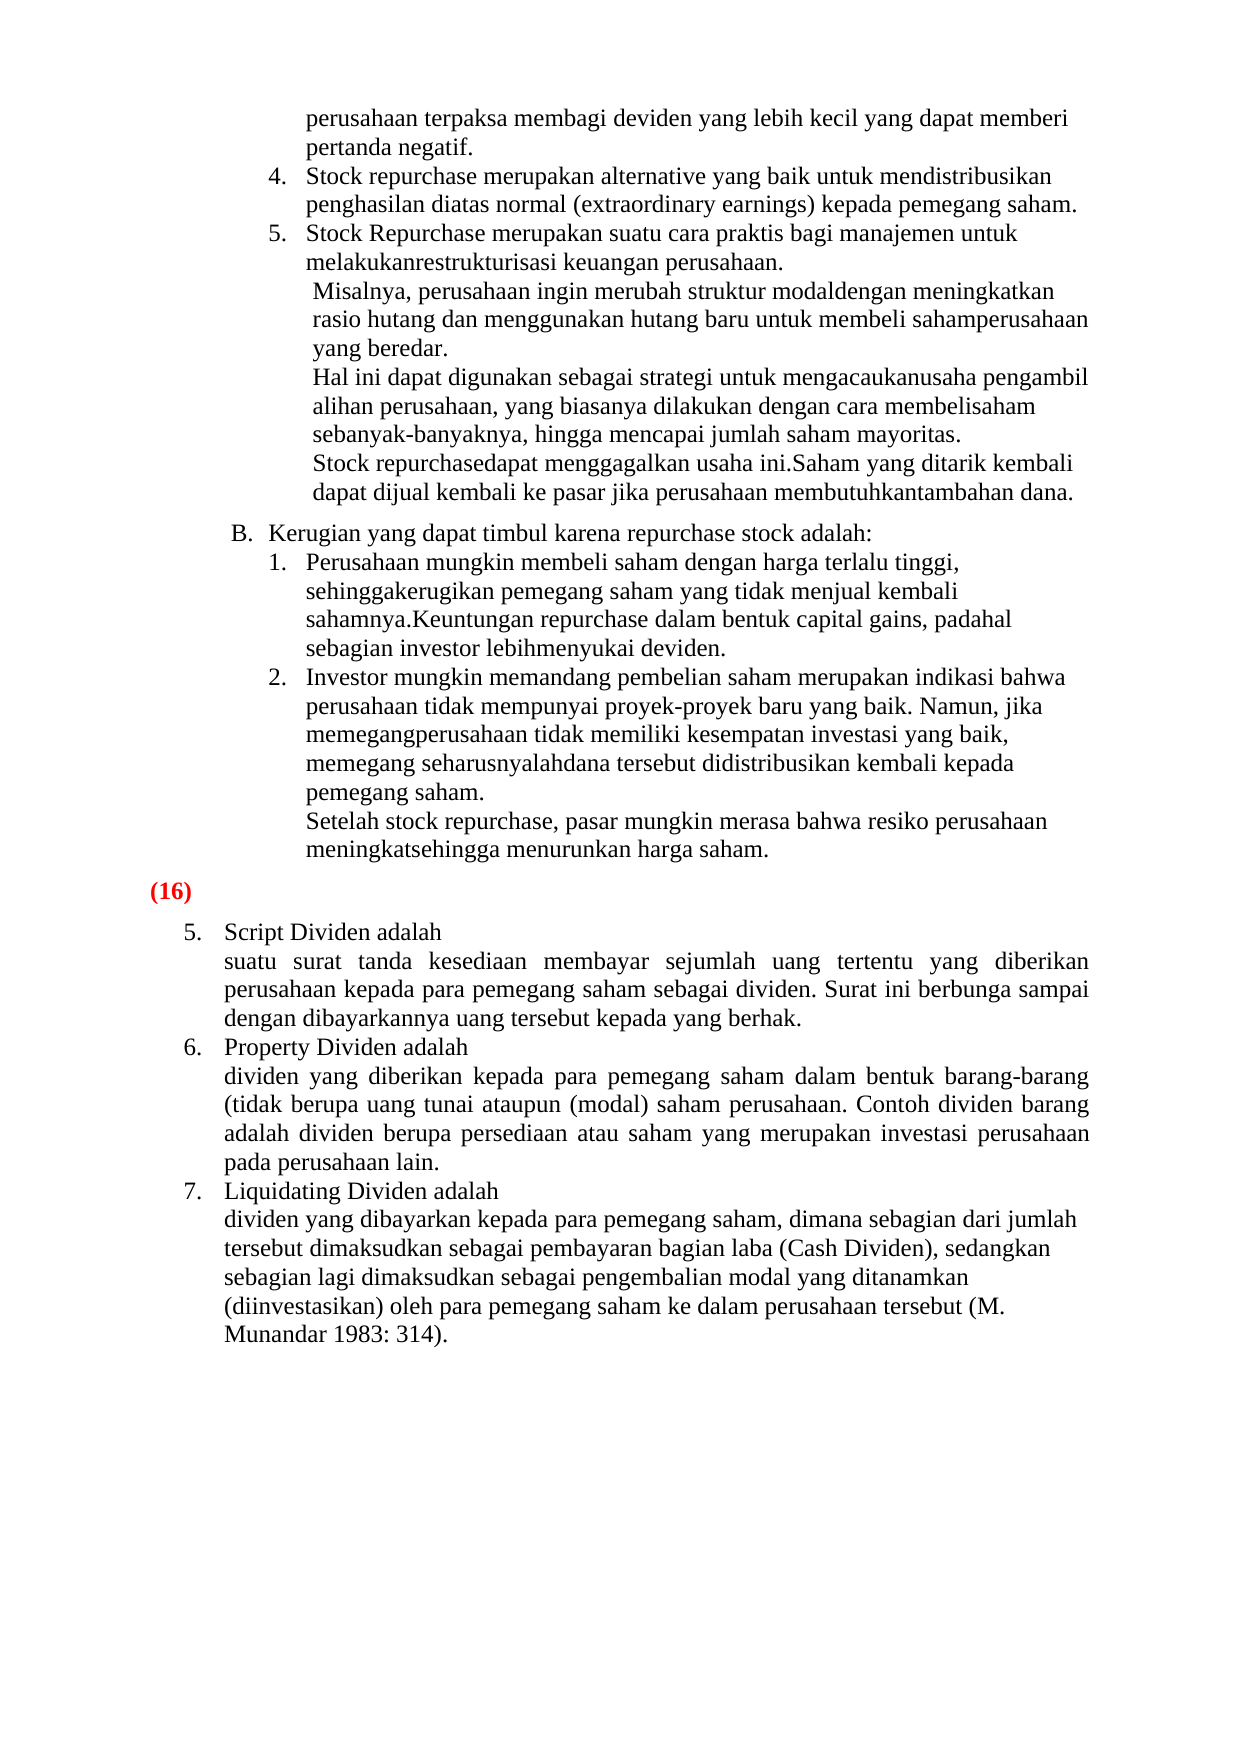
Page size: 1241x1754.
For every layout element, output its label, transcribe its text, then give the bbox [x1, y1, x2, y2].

text Stock repurchasedapat menggagalkan usaha ini.Saham yang ditarik kembali dapat dijual kembali ke pasar jika perusahaan membutuhkantambahan dana. [312, 448, 1090, 506]
list Property Dividen adalah [183, 1032, 1090, 1061]
list dividen yang diberikan kepada para pemegang saham dalam bentuk barang-barang (tidak berupa uang tunai ataupun (modal) saham perusahaan. Contoh dividen barang adalah dividen berupa persediaan atau saham yang merupakan investasi perusahaan pada perusahaan lain. [224, 1061, 1090, 1176]
list suatu surat tanda kesediaan membayar sejumlah uang tertentu yang diberikan perusahaan kepada para pemegang saham sebagai dividen. Surat ini berbunga sampai dengan dibayarkannya uang tersebut kepada yang berhak. [224, 946, 1090, 1032]
text (16) [150, 876, 1090, 904]
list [268, 103, 1090, 161]
text Misalnya, perusahaan ingin merubah struktur modaldengan meningkatkan rasio hutang dan menggunakan hutang baru untuk membeli sahamperusahaan yang beredar. [312, 276, 1090, 362]
list Script Dividen adalah [183, 917, 1090, 946]
list dividen yang dibayarkan kepada para pemegang saham, dimana sebagian dari jumlah tersebut dimaksudkan sebagai pembayaran bagian laba (Cash Dividen), sedangkan sebagian lagi dimaksudkan sebagai pengembalian modal yang ditanamkan (diinvestasikan) oleh para pemegang saham ke dalam perusahaan tersebut (M. Munandar 1983: 314). [224, 1204, 1090, 1348]
list Liquidating Dividen adalah [183, 1176, 1090, 1204]
list Stock Repurchase merupakan suatu cara praktis bagi manajemen untuk melakukanrestrukturisasi keuangan perusahaan. [268, 218, 1090, 276]
text Hal ini dapat digunakan sebagai strategi untuk mengacaukanusaha pengambil alihan perusahaan, yang biasanya dilakukan dengan cara membelisaham sebanyak-banyaknya, hingga mencapai jumlah saham mayoritas. [312, 362, 1090, 448]
list Perusahaan mungkin membeli saham dengan harga terlalu tinggi, sehinggakerugikan pemegang saham yang tidak menjual kembali sahamnya.Keuntungan repurchase dalam bentuk capital gains, padahal sebagian investor lebihmenyukai deviden. [268, 547, 1090, 662]
list Kerugian yang dapat timbul karena repurchase stock adalah: [231, 518, 1090, 547]
list Stock repurchase merupakan alternative yang baik untuk mendistribusikan penghasilan diatas normal (extraordinary earnings) kepada pemegang saham. [268, 161, 1090, 218]
list Investor mungkin memandang pembelian saham merupakan indikasi bahwa perusahaan tidak mempunyai proyek-proyek baru yang baik. Namun, jika memegangperusahaan tidak memiliki kesempatan investasi yang baik, memegang seharusnyalahdana tersebut didistribusikan kembali kepada pemegang saham. Setelah stock repurchase, pasar mungkin merasa bahwa resiko perusahaan meningkatsehingga menurunkan harga saham. [268, 662, 1090, 863]
